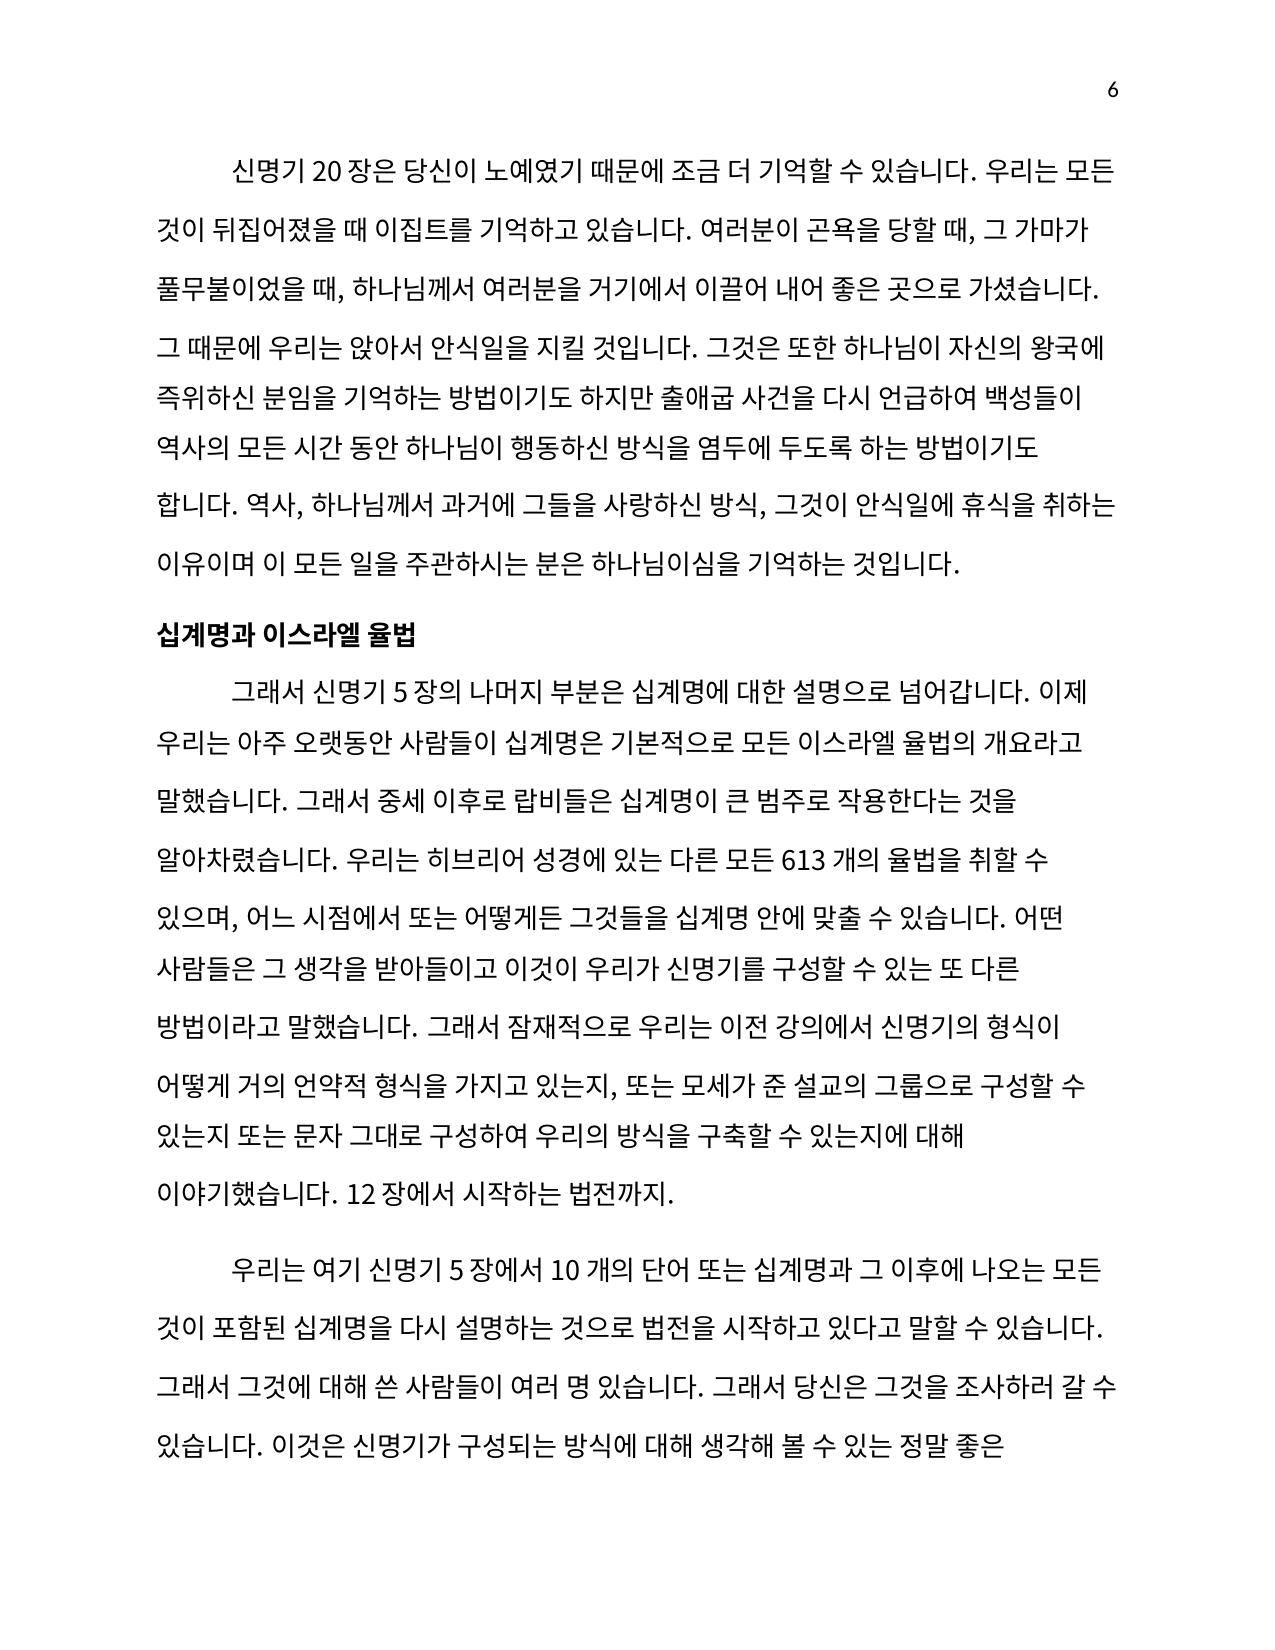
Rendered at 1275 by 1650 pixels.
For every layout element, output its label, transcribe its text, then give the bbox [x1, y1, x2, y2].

text 십계명과 이스라엘 율법 그래서 신명기 5장의 나머지 부분은 십계명에 대한 설명으로 넘어갑니다. 이제 우리는 아주 오랫동안 사람들이 십계명은 기본적으로 모든 이스라엘 율법의 개요라고 말했습니다. 그래서 중세 이후로 랍비들은 십계명이 큰 범주로 작용한다는 것을 알아차렸습니다. 우리는 히브리어 성경에 있는 다른 모든 613개의 율법을 취할 수 있으며, 어느 시점에서 또는 어떻게든 그것들을 십계명 안에 맞출 수 있습니다. 어떤 사람들은 그 생각을 받아들이고 이것이 우리가 신명기를 구성할 수 있는 또 다른 방법이라고 말했습니다. 그래서 잠재적으로 우리는 이전 강의에서 신명기의 형식이 어떻게 거의 언약적 형식을 가지고 있는지, 또는 모세가 준 설교의 그룹으로 구성할 수 있는지 또는 문자 그대로 구성하여 우리의 방식을 구축할 수 있는지에 대해 이야기했습니다. 12장에서 시작하는 법전까지. [156, 619, 1118, 1212]
text 신명기 20장은 당신이 노예였기 때문에 조금 더 기억할 수 있습니다. 우리는 모든 것이 뒤집어졌을 때 이집트를 기억하고 있습니다. 여러분이 곤욕을 당할 때, 그 가마가 풀무불이었을 때, 하나님께서 여러분을 거기에서 이끌어 내어 좋은 곳으로 가셨습니다. 그 때문에 우리는 앉아서 안식일을 지킬 것입니다. 그것은 또한 하나님이 자신의 왕국에 즉위하신 분임을 기억하는 방법이기도 하지만 출애굽 사건을 다시 언급하여 백성들이 역사의 모든 시간 동안 하나님이 행동하신 방식을 염두에 두도록 하는 방법이기도 합니다. 역사, 하나님께서 과거에 그들을 사랑하신 방식, 그것이 안식일에 휴식을 취하는 이유이며 이 모든 일을 주관하시는 분은 하나님이심을 기억하는 것입니다. [156, 150, 1118, 582]
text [156, 1248, 1118, 1464]
